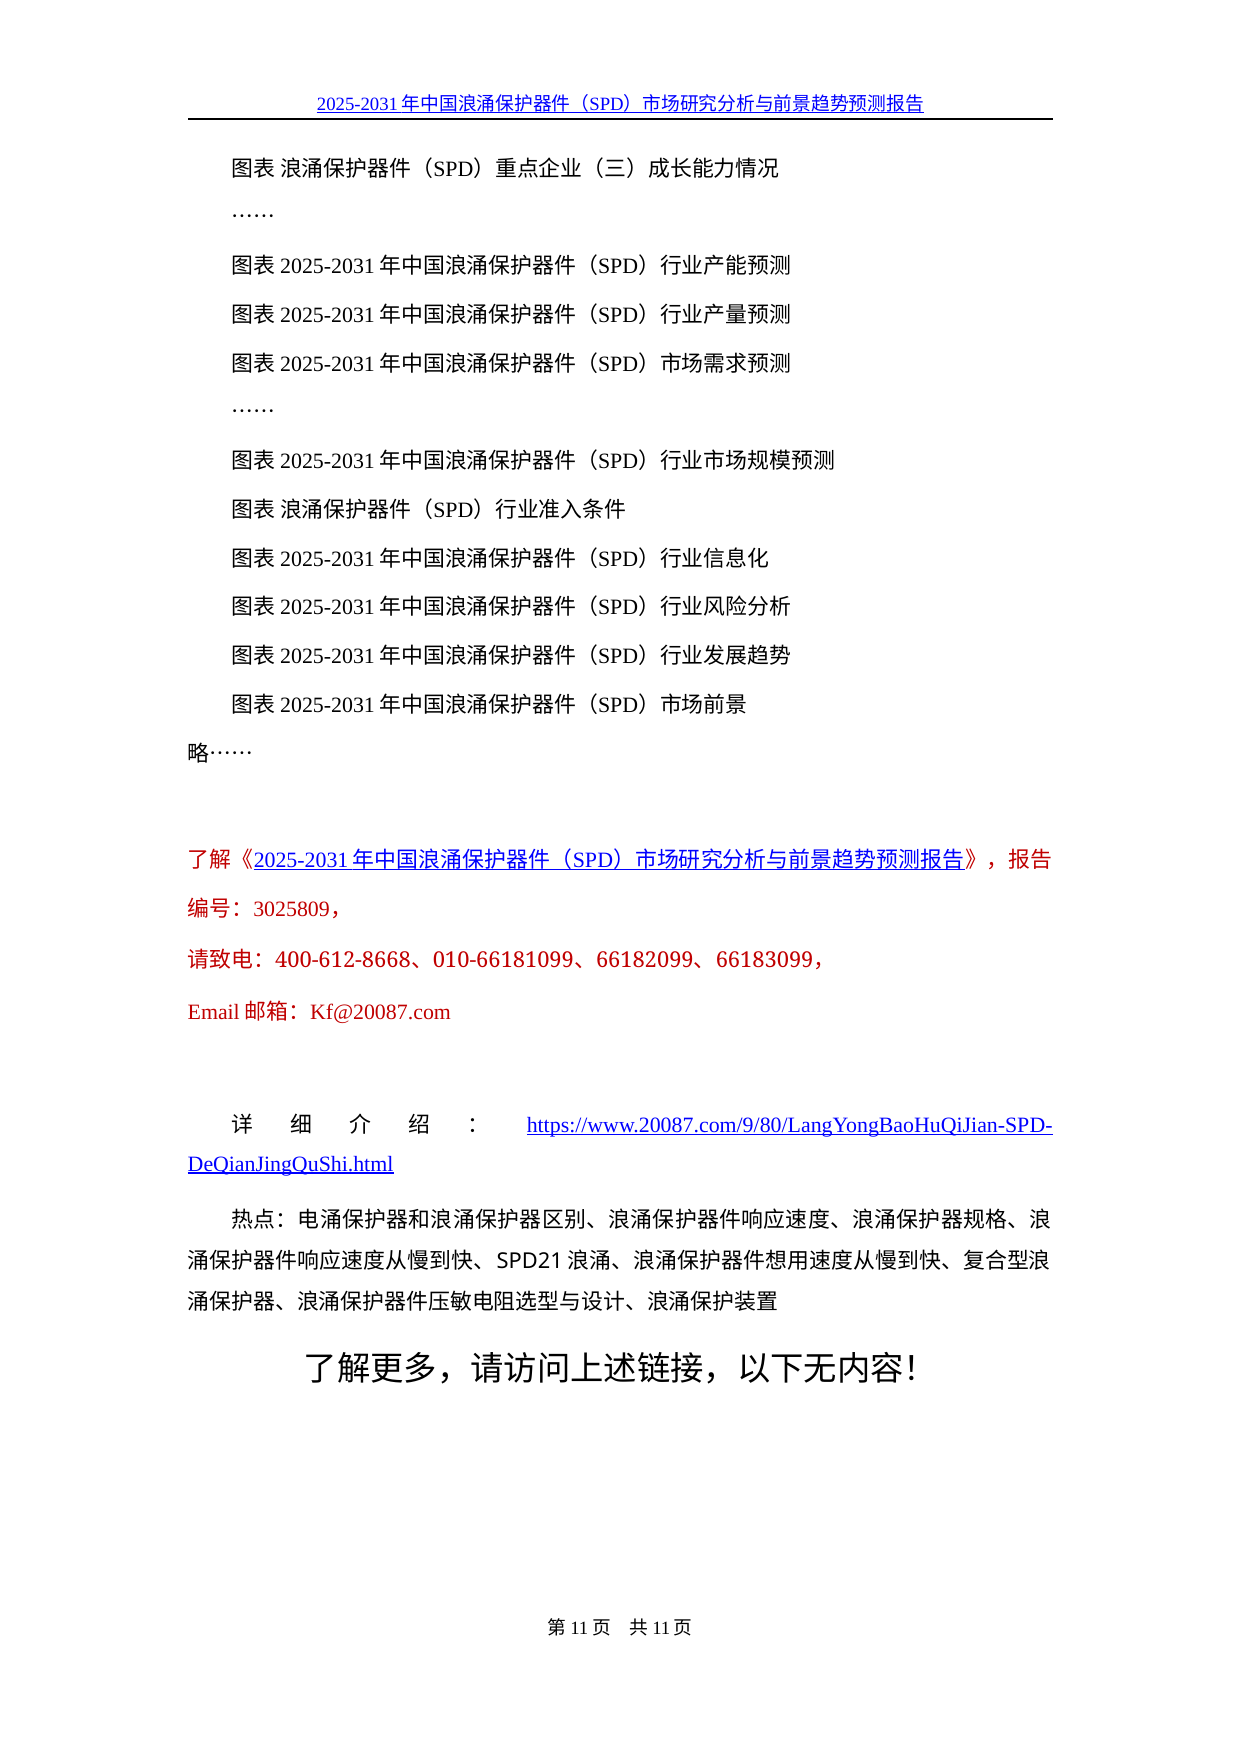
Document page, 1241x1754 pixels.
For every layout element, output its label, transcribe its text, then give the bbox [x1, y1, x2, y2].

text 了解《2025-2031年中国浪涌保护器件（SPD）市场研究分析与前景趋势预测报告》，报告编号：3025809， [187, 842, 1053, 923]
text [187, 150, 1053, 768]
text Email邮箱：Kf@20087.com [187, 993, 1053, 1026]
text 详细介绍：https://www.20087.com/9/80/LangYongBaoHuQiJian-SPD-DeQianJingQuShi.html [187, 1106, 1053, 1179]
text 热点：电涌保护器和浪涌保护器区别、浪涌保护器件响应速度、浪涌保护器规格、浪涌保护器件响应速度从慢到快、SPD21浪涌、浪涌保护器件想用速度从慢到快、复合型浪涌保护器、浪涌保护器件压敏电阻选型与设计、浪涌保护装置 [187, 1202, 1053, 1316]
title 了解更多，请访问上述链接，以下无内容！ [187, 1333, 1053, 1398]
text 请致电：400-612-8668、010-66181099、66182099、66183099， [187, 942, 1053, 974]
